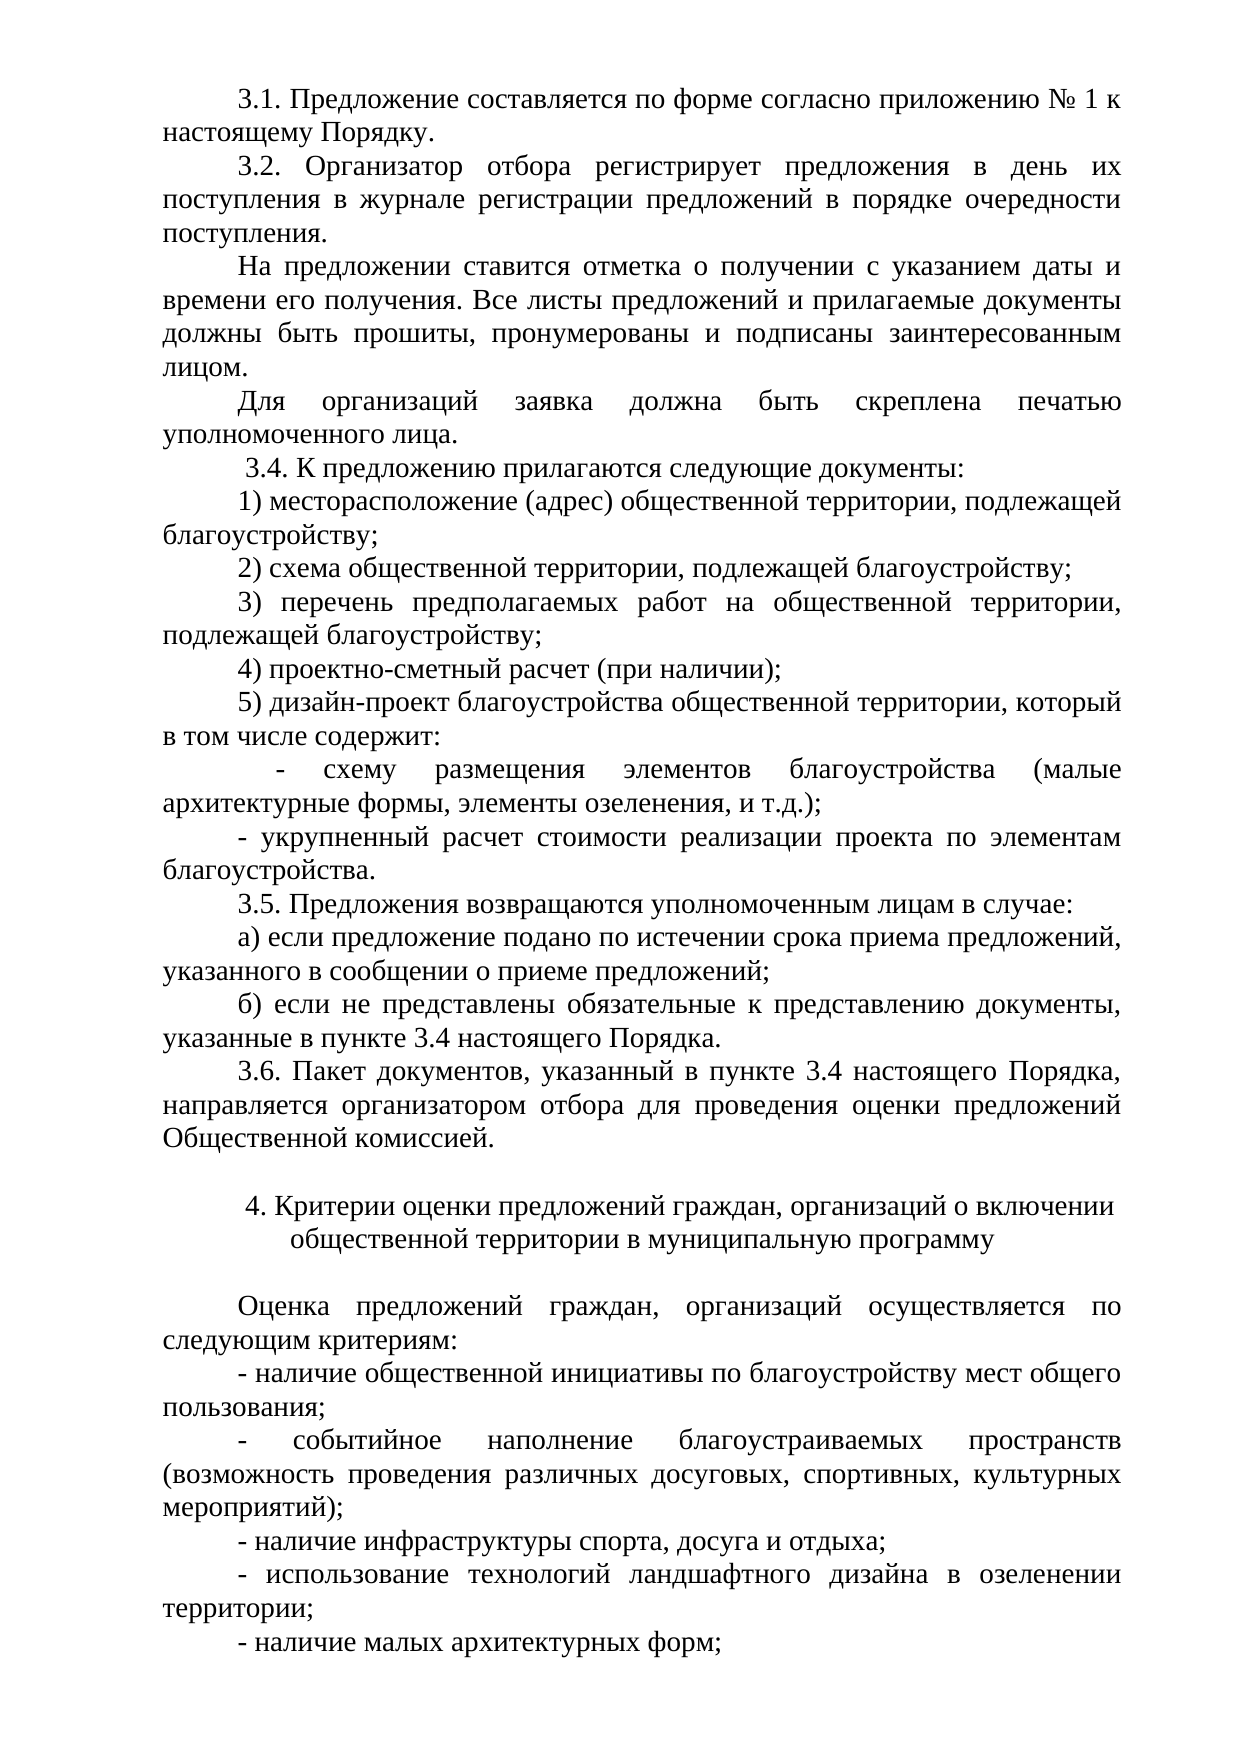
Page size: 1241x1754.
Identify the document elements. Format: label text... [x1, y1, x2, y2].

text 3.5. Предложения возвращаются уполномоченным лицам в случае: [162, 886, 1122, 919]
text б) если не представлены обязательные к представлению документы, указанные в пункте 3.4 настоящего Порядка. [162, 986, 1122, 1053]
text На предложении ставится отметка о получении с указанием даты и времени его получения. Все листы предложений и прилагаемые документы должны быть прошиты, пронумерованы и подписаны заинтересованным лицом. [162, 248, 1122, 383]
text 2) схема общественной территории, подлежащей благоустройству; [162, 550, 1122, 584]
text 3.2. Организатор отбора регистрирует предложения в день их поступления в журнале регистрации предложений в порядке очередности поступления. [162, 148, 1122, 248]
text 3) перечень предполагаемых работ на общественной территории, подлежащей благоустройству; [162, 584, 1122, 651]
text - схему размещения элементов благоустройства (малые архитектурные формы, элементы озеленения, и т.д.); [162, 752, 1122, 819]
text - событийное наполнение благоустраиваемых пространств (возможность проведения различных досуговых, спортивных, культурных мероприятий); [162, 1422, 1122, 1523]
text 4. Критерии оценки предложений граждан, организаций о включении общественной территории в муниципальную программу [162, 1188, 1122, 1255]
text 3.4. К предложению прилагаются следующие документы: [162, 450, 1122, 483]
text 3.6. Пакет документов, указанный в пункте 3.4 настоящего Порядка, направляется организатором отбора для проведения оценки предложений Общественной комиссией. [162, 1053, 1122, 1154]
text - укрупненный расчет стоимости реализации проекта по элементам благоустройства. [162, 819, 1122, 886]
text Оценка предложений граждан, организаций осуществляется по следующим критериям: [162, 1288, 1122, 1355]
text 5) дизайн-проект благоустройства общественной территории, который в том числе содержит: [162, 684, 1122, 752]
text 1) месторасположение (адрес) общественной территории, подлежащей благоустройству; [162, 483, 1122, 550]
text - наличие инфраструктуры спорта, досуга и отдыха; [162, 1523, 1122, 1557]
text а) если предложение подано по истечении срока приема предложений, указанного в сообщении о приеме предложений; [162, 919, 1122, 986]
text Для организаций заявка должна быть скреплена печатью уполномоченного лица. [162, 383, 1122, 450]
text - наличие малых архитектурных форм; [162, 1624, 1122, 1657]
text - использование технологий ландшафтного дизайна в озеленении территории; [162, 1557, 1122, 1624]
text 3.1. Предложение составляется по форме согласно приложению № 1 к настоящему Порядку. [162, 81, 1122, 148]
text - наличие общественной инициативы по благоустройству мест общего пользования; [162, 1355, 1122, 1422]
text 4) проектно-сметный расчет (при наличии); [162, 651, 1122, 684]
